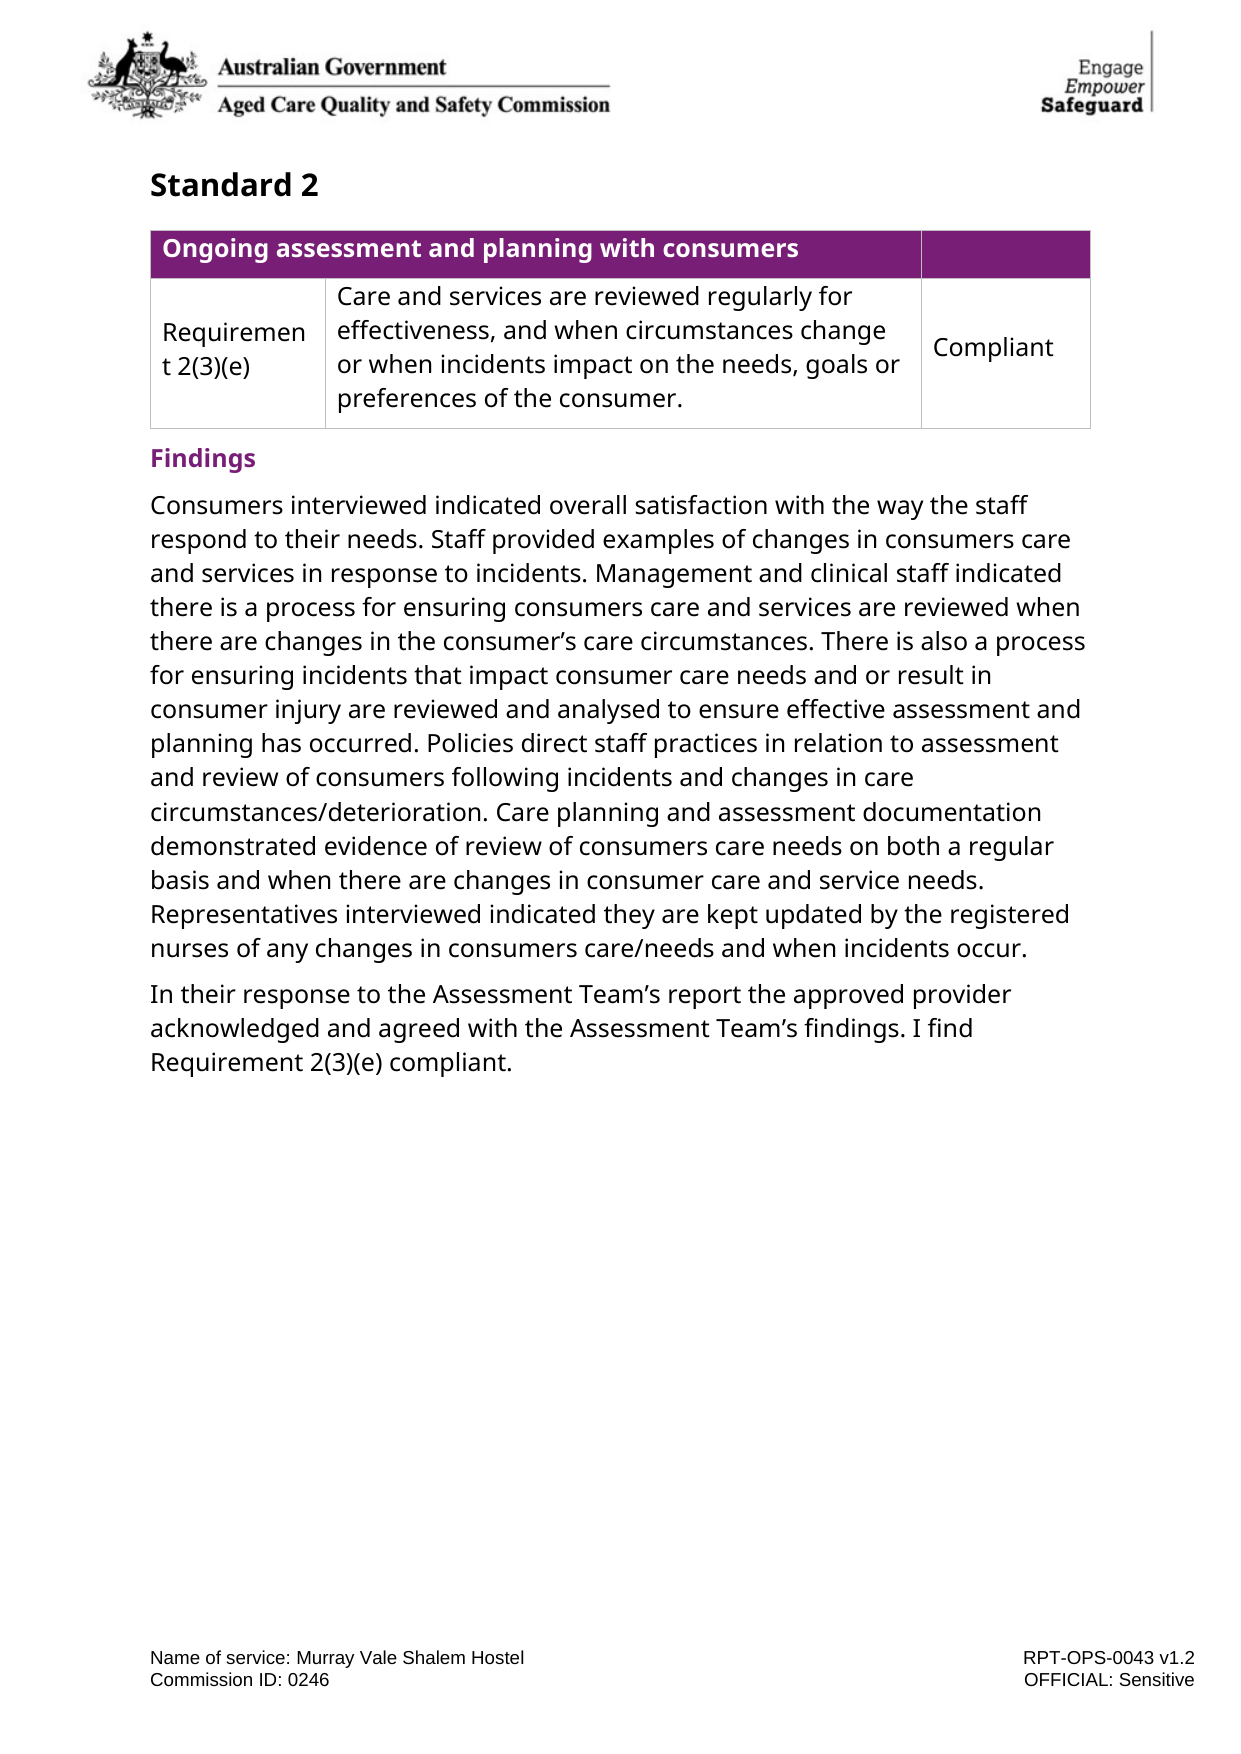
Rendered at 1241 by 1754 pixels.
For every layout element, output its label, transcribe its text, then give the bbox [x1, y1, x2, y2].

text In their response to the Assessment Team’s report the approved provider acknowledged and agreed with the Assessment Team’s findings. I find Requirement 2(3)(e) compliant. [150, 977, 1090, 1079]
text Consumers interviewed indicated overall satisfaction with the way the staff respond to their needs. Staff provided examples of changes in consumers care and services in response to incidents. Management and clinical staff indicated there is a process for ensuring consumers care and services are reviewed when there are changes in the consumer’s care circumstances. There is also a process for ensuring incidents that impact consumer care needs and or result in consumer injury are reviewed and analysed to ensure effective assessment and planning has occurred. Policies direct staff practices in relation to assessment and review of consumers following incidents and changes in care circumstances/deterioration. Care planning and assessment documentation demonstrated evidence of review of consumers care needs on both a regular basis and when there are changes in consumer care and service needs. Representatives interviewed indicated they are kept updated by the registered nurses of any changes in consumers care/needs and when incidents occur. [150, 488, 1090, 964]
subtitle Findings [150, 441, 1090, 475]
subtitle Standard 2 [150, 162, 1090, 205]
picture [0, 23, 1241, 131]
table_header Ongoing assessment and planning with consumers [151, 231, 921, 278]
table_cell Requirement 2(3)(e) [151, 279, 325, 427]
table_cell [922, 279, 1090, 427]
table_header [922, 231, 1090, 278]
table_cell Care and services are reviewed regularly for effectiveness, and when circumstances change or when incidents impact on the needs, goals or preferences of the consumer. [326, 279, 921, 427]
